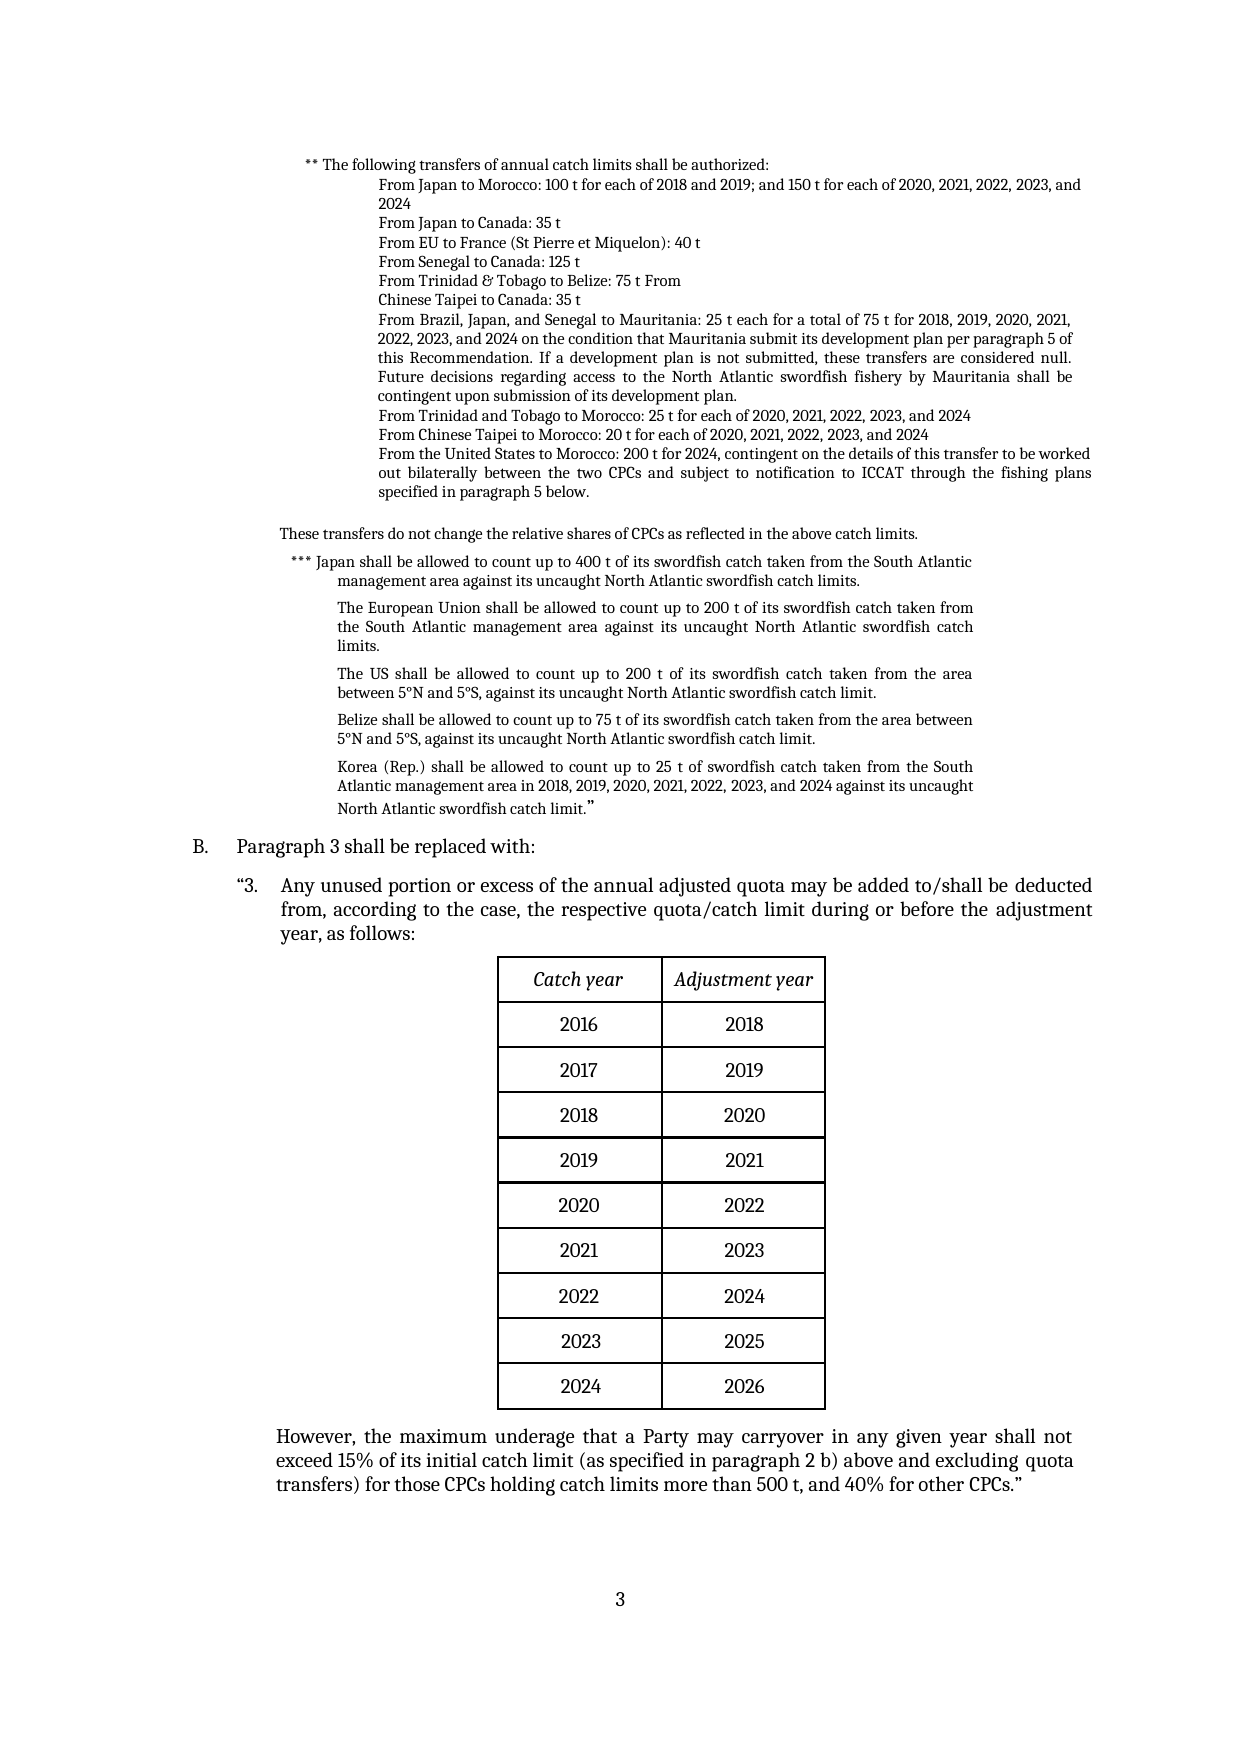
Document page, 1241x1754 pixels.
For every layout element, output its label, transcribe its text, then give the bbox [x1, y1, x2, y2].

text Belize shall be allowed to count up to 75 t of its swordfish catch taken from the area between 5°N and 5°S, against its uncaught North Atlantic swordfish catch limit. [337, 710, 974, 749]
table_header Catch year [499, 958, 661, 1001]
table_cell 2022 [499, 1274, 661, 1317]
table_cell 2026 [663, 1364, 824, 1408]
list Paragraph 3 shall be replaced with: [192, 834, 1092, 858]
table_header Adjustment year [663, 958, 824, 1001]
table_cell 2020 [663, 1093, 824, 1136]
table_cell 2018 [499, 1093, 661, 1136]
text From Senegal to Canada: 125 t [378, 252, 812, 272]
table_cell 2023 [499, 1319, 661, 1362]
table_cell 2019 [663, 1048, 824, 1091]
table_cell 2019 [499, 1139, 661, 1181]
text From Trinidad and Tobago to Morocco: 25 t for each of 2020, 2021, 2022, 2023, and 2024 [378, 406, 1092, 425]
text The European Union shall be allowed to count up to 200 t of its swordfish catch taken from the South Atlantic management area against its uncaught North Atlantic swordfish catch limits. [337, 598, 974, 656]
table_cell 2021 [663, 1139, 824, 1181]
text From Japan to Morocco: 100 t for each of 2018 and 2019; and 150 t for each of 2020, 2021, 2022, 2023, and 2024 [378, 175, 1086, 213]
text From Japan to Canada: 35 t [378, 214, 1086, 233]
table_cell 2024 [499, 1364, 661, 1408]
text From EU to France (St Pierre et Miquelon): 40 t [378, 233, 1092, 252]
table_cell 2018 [663, 1003, 824, 1046]
table_cell 2017 [499, 1048, 661, 1091]
text From the United States to Morocco: 200 t for 2024, contingent on the details of this transfer to be worked out bilaterally between the two CPCs and subject to notification to ICCAT through the fishing plans specified in paragraph 5 below. [378, 444, 1092, 502]
table_cell 2016 [499, 1003, 661, 1046]
text However, the maximum underage that a Party may carryover in any given year shall not exceed 15% of its initial catch limit (as specified in paragraph 2 b) above and excluding quota transfers) for those CPCs holding catch limits more than 500 t, and 40% for other CPCs.” [276, 1424, 1074, 1496]
table_cell 2023 [663, 1229, 824, 1272]
text These transfers do not change the relative shares of CPCs as reflected in the above catch limits. [279, 524, 1092, 544]
table_cell 2020 [499, 1184, 661, 1227]
text From Trinidad & Tobago to Belize: 75 t From Chinese Taipei to Canada: 35 t [378, 272, 694, 310]
table_cell 2022 [663, 1184, 824, 1227]
text From Chinese Taipei to Morocco: 20 t for each of 2020, 2021, 2022, 2023, and 2024 [378, 425, 1092, 444]
text “3. Any unused portion or excess of the annual adjusted quota may be added to/shall be deducted from, according to the case, the respective quota/catch limit during or before the adjustment year, as follows: [236, 874, 1092, 946]
text The US shall be allowed to count up to 200 t of its swordfish catch taken from the area between 5°N and 5°S, against its uncaught North Atlantic swordfish catch limit. [337, 664, 974, 703]
text *** Japan shall be allowed to count up to 400 t of its swordfish catch taken from the South Atlantic management area against its uncaught North Atlantic swordfish catch limits. [290, 552, 974, 590]
text Korea (Rep.) shall be allowed to count up to 25 t of swordfish catch taken from the South Atlantic management area in 2018, 2019, 2020, 2021, 2022, 2023, and 2024 against its uncaught North Atlantic swordfish catch limit.” [337, 757, 974, 819]
table_cell 2024 [663, 1274, 824, 1317]
text From Brazil, Japan, and Senegal to Mauritania: 25 t each for a total of 75 t for 2018, 2019, 2020, 2021, 2022, 2023, and 2024 on the condition that Mauritania submit its development plan per paragraph 5 of this Recommendation. If a development plan is not submitted, these transfers are considered null. Future decisions regarding access to the North Atlantic swordfish fishery by Mauritania shall be contingent upon submission of its development plan. [378, 310, 1073, 406]
table_cell 2021 [499, 1229, 661, 1272]
text ** The following transfers of annual catch limits shall be authorized: [304, 156, 1092, 175]
table_cell 2025 [663, 1319, 824, 1362]
